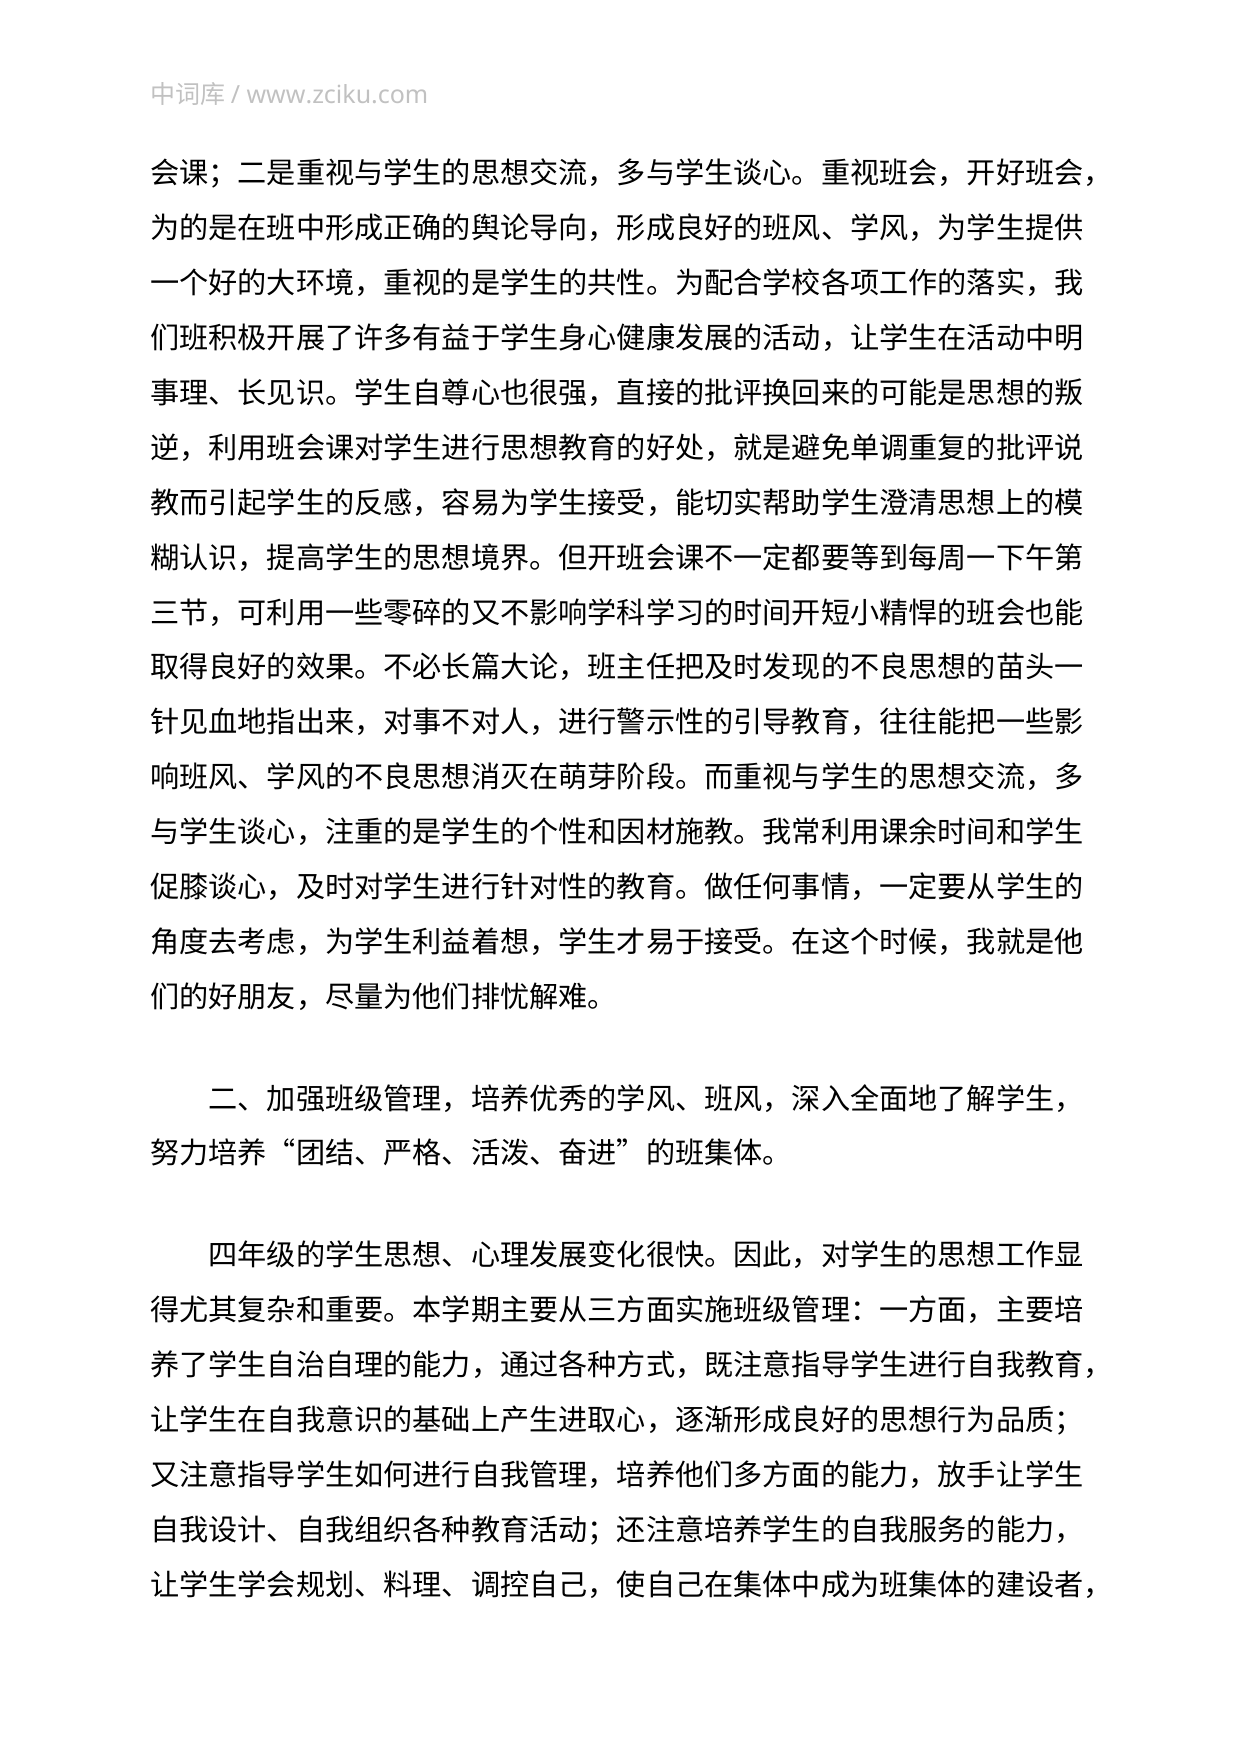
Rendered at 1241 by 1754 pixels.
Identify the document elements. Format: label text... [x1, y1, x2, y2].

text 二、加强班级管理，培养优秀的学风、班风，深入全面地了解学生，努力培养“团结、严格、活泼、奋进”的班集体。 [150, 1075, 1090, 1172]
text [150, 1232, 1090, 1603]
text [150, 150, 1090, 1016]
